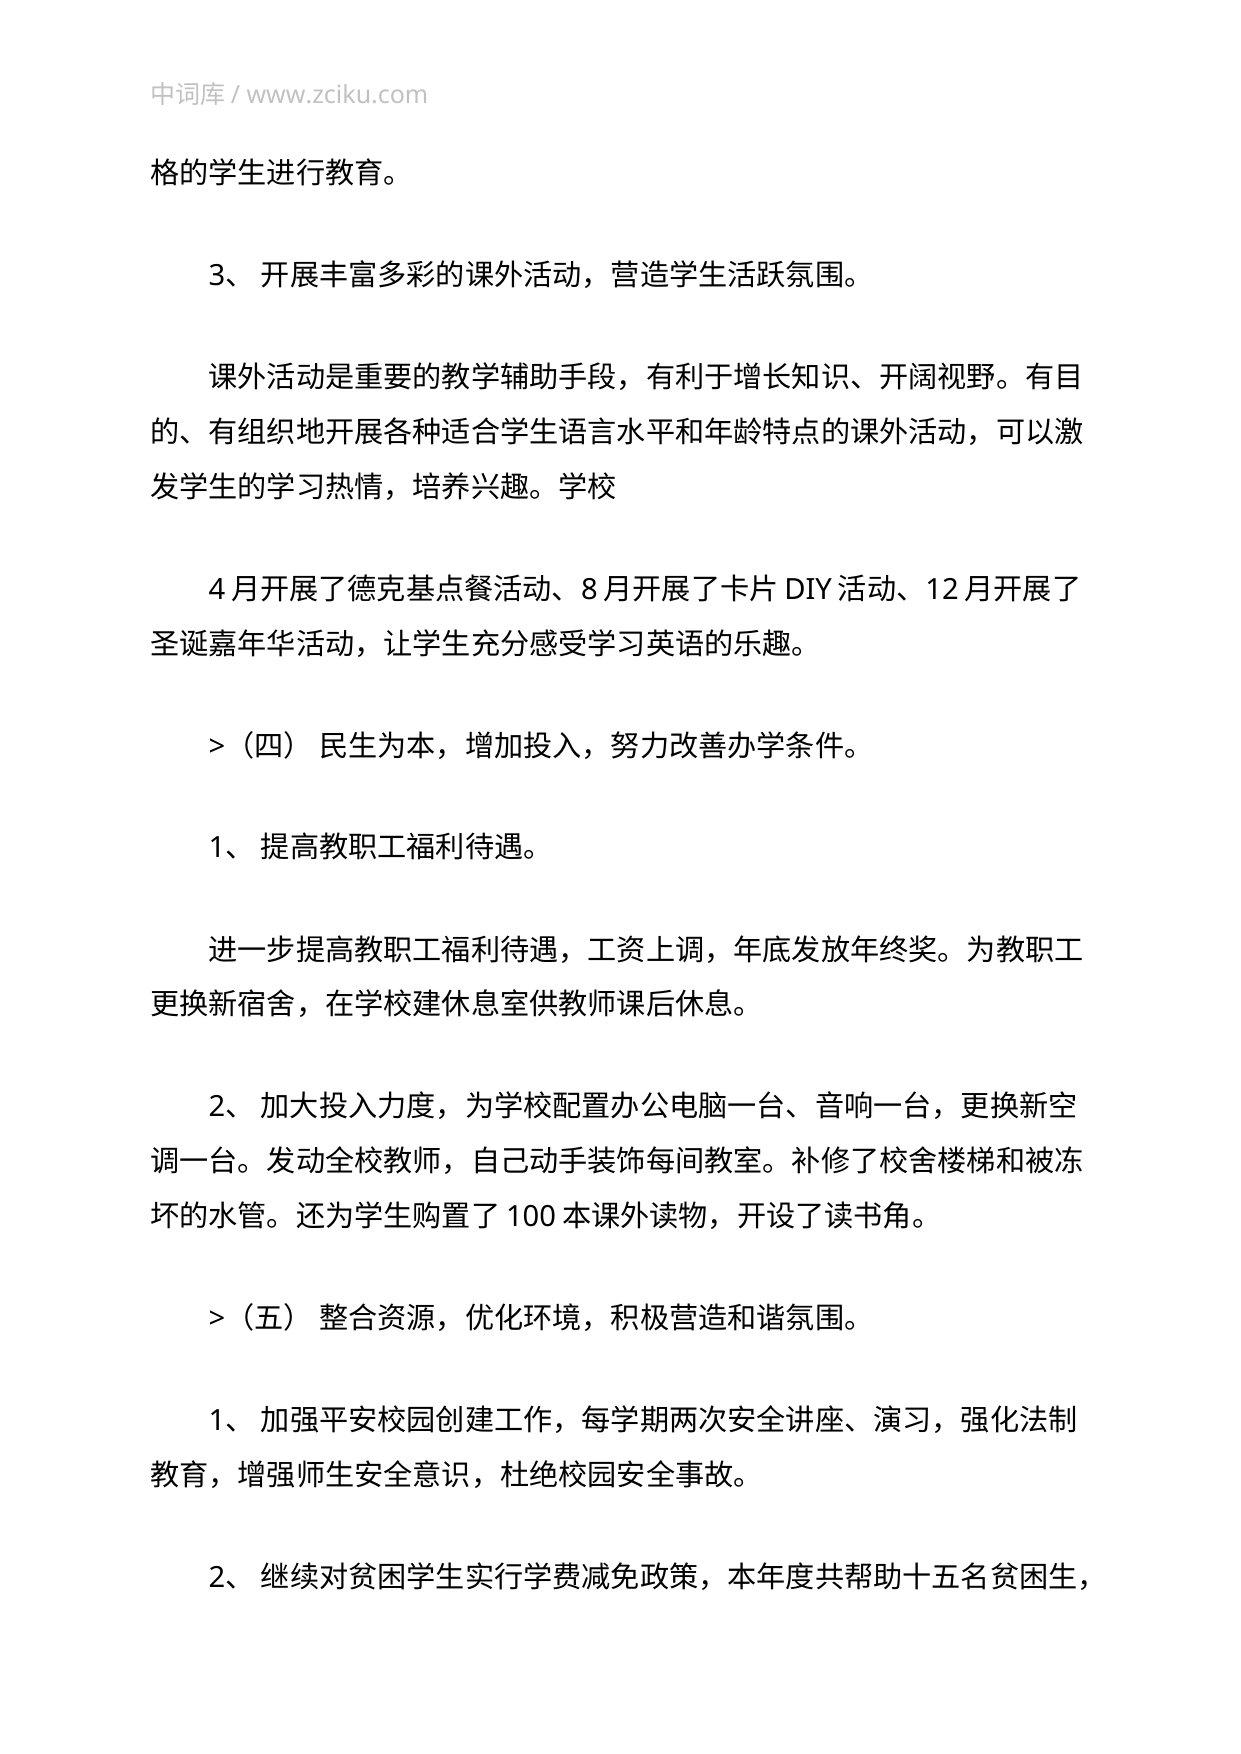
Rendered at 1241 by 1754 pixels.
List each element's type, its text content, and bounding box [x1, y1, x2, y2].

text >（四） 民生为本，增加投入，努力改善办学条件。 [150, 722, 1090, 764]
text 2、 加大投入力度，为学校配置办公电脑一台、音响一台，更换新空调一台。发动全校教师，自己动手装饰每间教室。补修了校舍楼梯和被冻坏的水管。还为学生购置了100本课外读物，开设了读书角。 [150, 1083, 1090, 1235]
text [150, 150, 1090, 192]
text 3、 开展丰富多彩的课外活动，营造学生活跃氛围。 [150, 252, 1090, 294]
text 1、 加强平安校园创建工作，每学期两次安全讲座、演习，强化法制教育，增强师生安全意识，杜绝校园安全事故。 [150, 1397, 1090, 1494]
text >（五） 整合资源，优化环境，积极营造和谐氛围。 [150, 1294, 1090, 1337]
text 1、 提高教职工福利待遇。 [150, 824, 1090, 866]
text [150, 1553, 1090, 1596]
text 进一步提高教职工福利待遇，工资上调，年底发放年终奖。为教职工更换新宿舍，在学校建休息室供教师课后休息。 [150, 926, 1090, 1023]
text 4月开展了德克基点餐活动、8月开展了卡片DIY活动、12月开展了圣诞嘉年华活动，让学生充分感受学习英语的乐趣。 [150, 565, 1090, 663]
text 课外活动是重要的教学辅助手段，有利于增长知识、开阔视野。有目的、有组织地开展各种适合学生语言水平和年龄特点的课外活动，可以激发学生的学习热情，培养兴趣。学校 [150, 354, 1090, 506]
